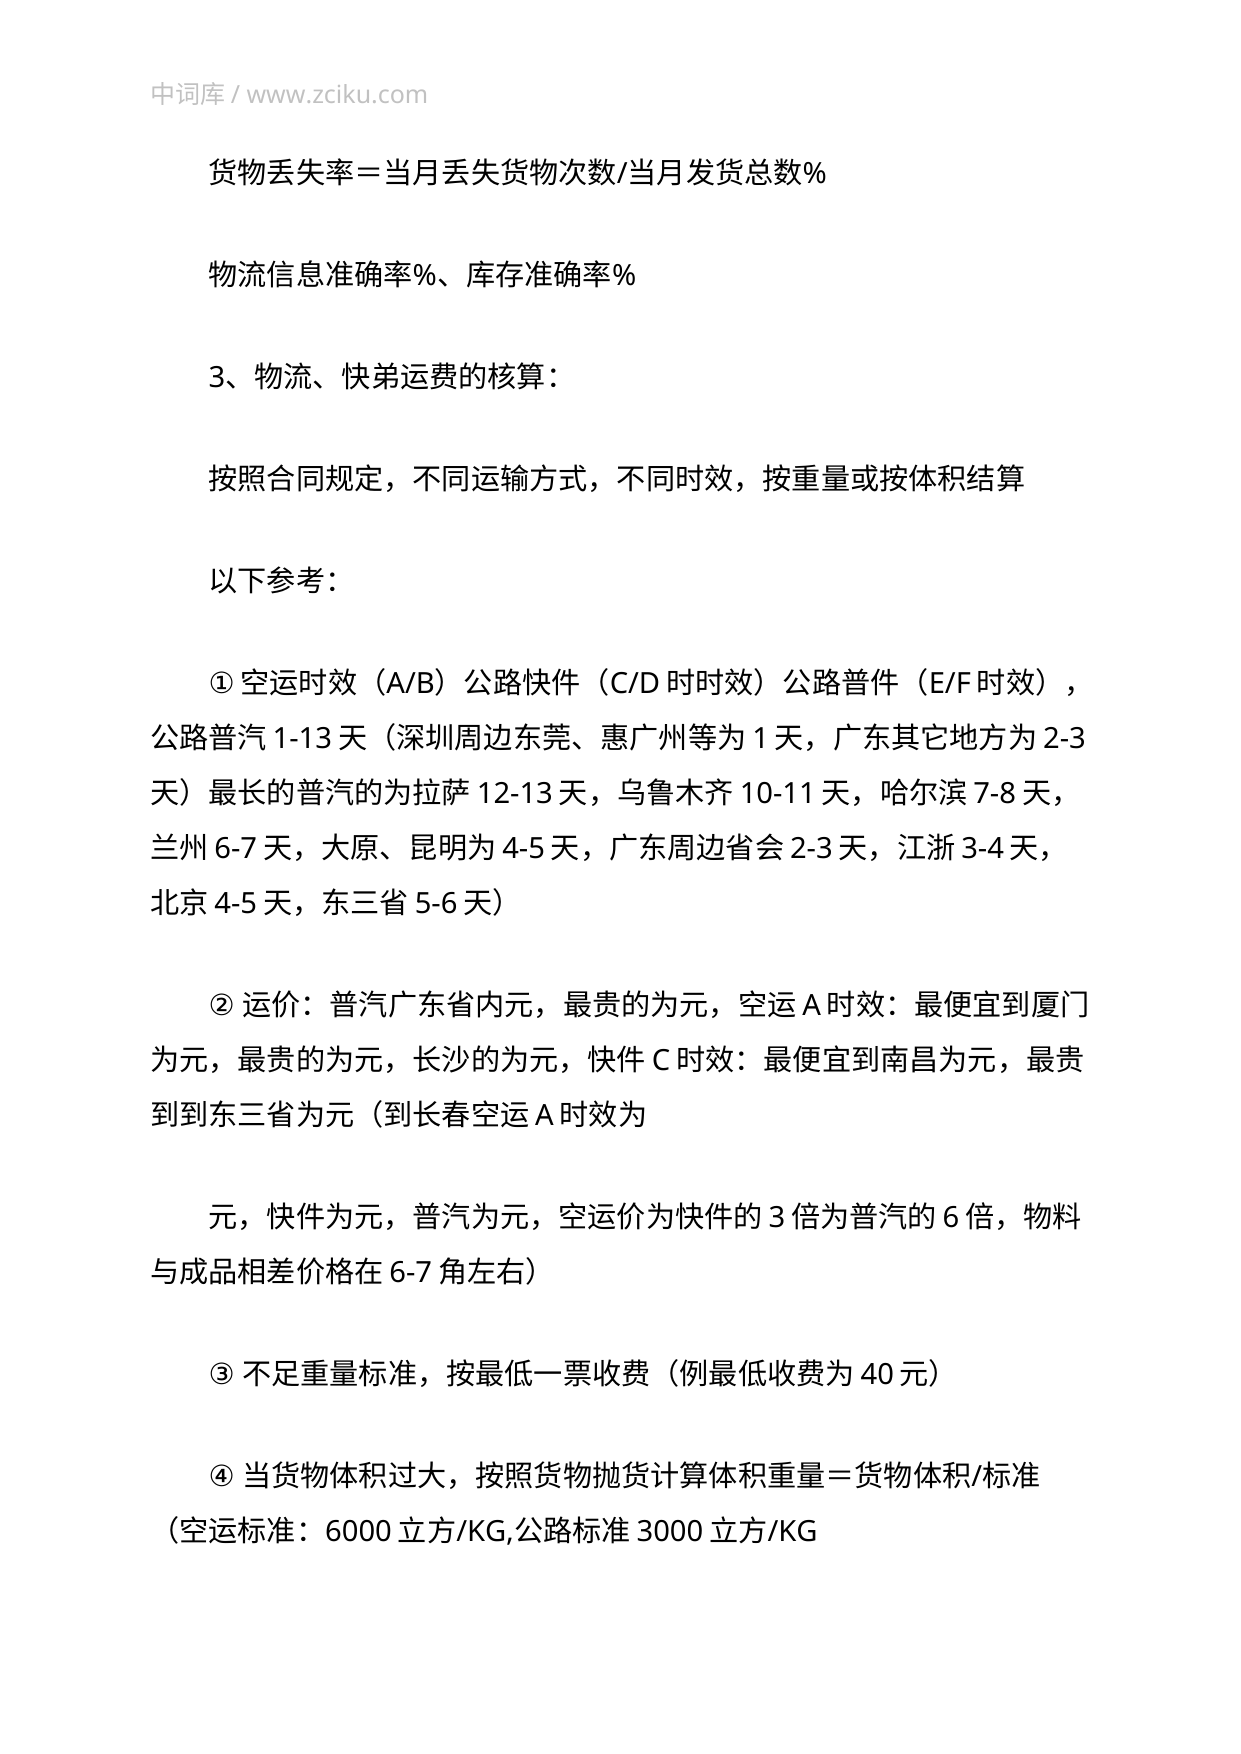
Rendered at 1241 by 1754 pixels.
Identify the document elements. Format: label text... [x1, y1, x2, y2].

text 3、物流、快弟运费的核算： [150, 354, 1090, 396]
text 元，快件为元，普汽为元，空运价为快件的3倍为普汽的6倍，物料与成品相差价格在6-7角左右） [150, 1193, 1090, 1291]
text 以下参考： [150, 558, 1090, 600]
text 物流信息准确率%、库存准确率% [150, 252, 1090, 294]
text 货物丢失率＝当月丢失货物次数/当月发货总数% [150, 150, 1090, 192]
text 按照合同规定，不同运输方式，不同时效，按重量或按体积结算 [150, 456, 1090, 498]
text ④ 当货物体积过大，按照货物抛货计算体积重量＝货物体积/标准（空运标准：6000立方/KG,公路标准3000立方/KG [150, 1452, 1090, 1550]
text ①空运时效（A/B）公路快件（C/D时时效）公路普件（E/F时效），公路普汽1-13天（深圳周边东莞、惠广州等为1天，广东其它地方为2-3天）最长的普汽的为拉萨12-13天，乌鲁木齐10-11天，哈尔滨7-8天，兰州6-7天，大原、昆明为4-5天，广东周边省会2-3天，江浙3-4天，北京4-5天，东三省5-6天） [150, 659, 1090, 922]
text ② 运价：普汽广东省内元，最贵的为元，空运A时效：最便宜到厦门为元，最贵的为元，长沙的为元，快件C时效：最便宜到南昌为元，最贵到到东三省为元（到长春空运A时效为 [150, 981, 1090, 1134]
text ③ 不足重量标准，按最低一票收费（例最低收费为40元） [150, 1350, 1090, 1393]
